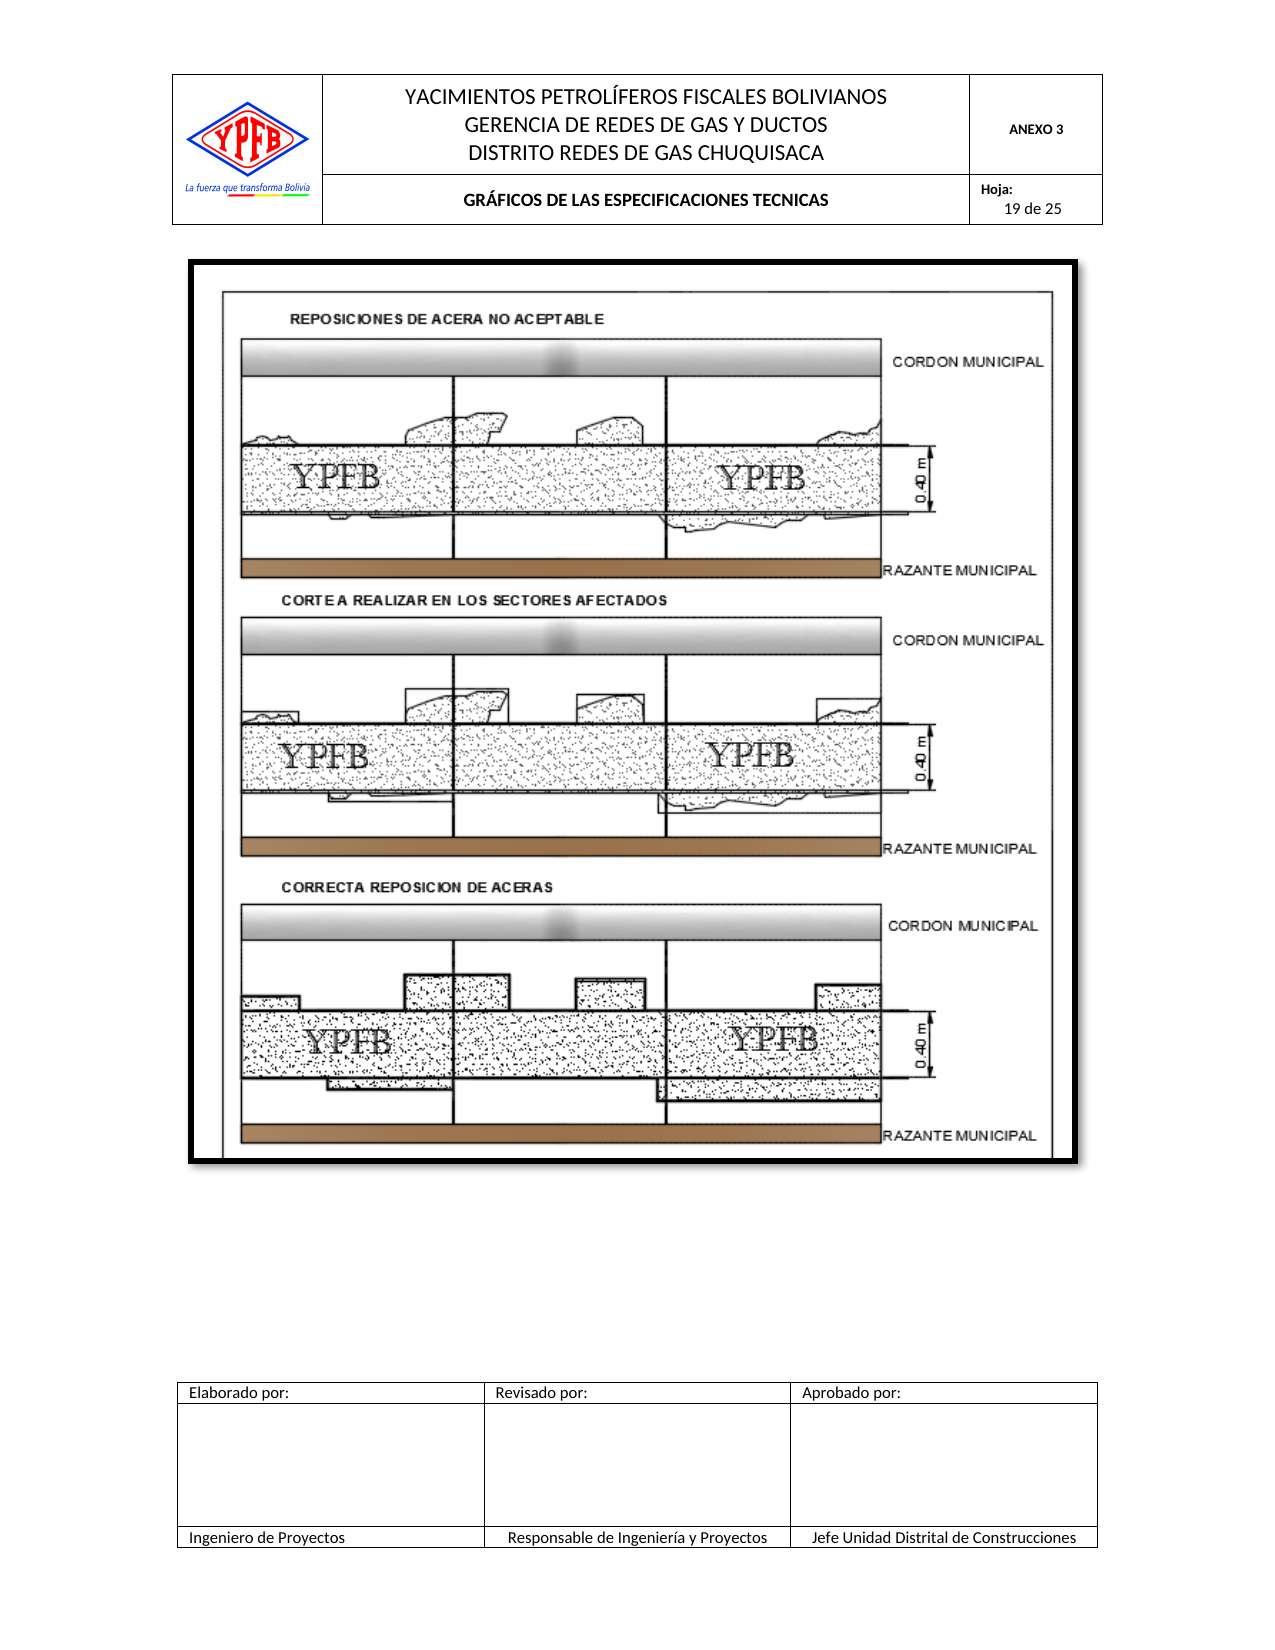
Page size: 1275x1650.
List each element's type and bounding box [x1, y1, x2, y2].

picture [183, 97, 311, 202]
picture [194, 265, 1072, 1158]
